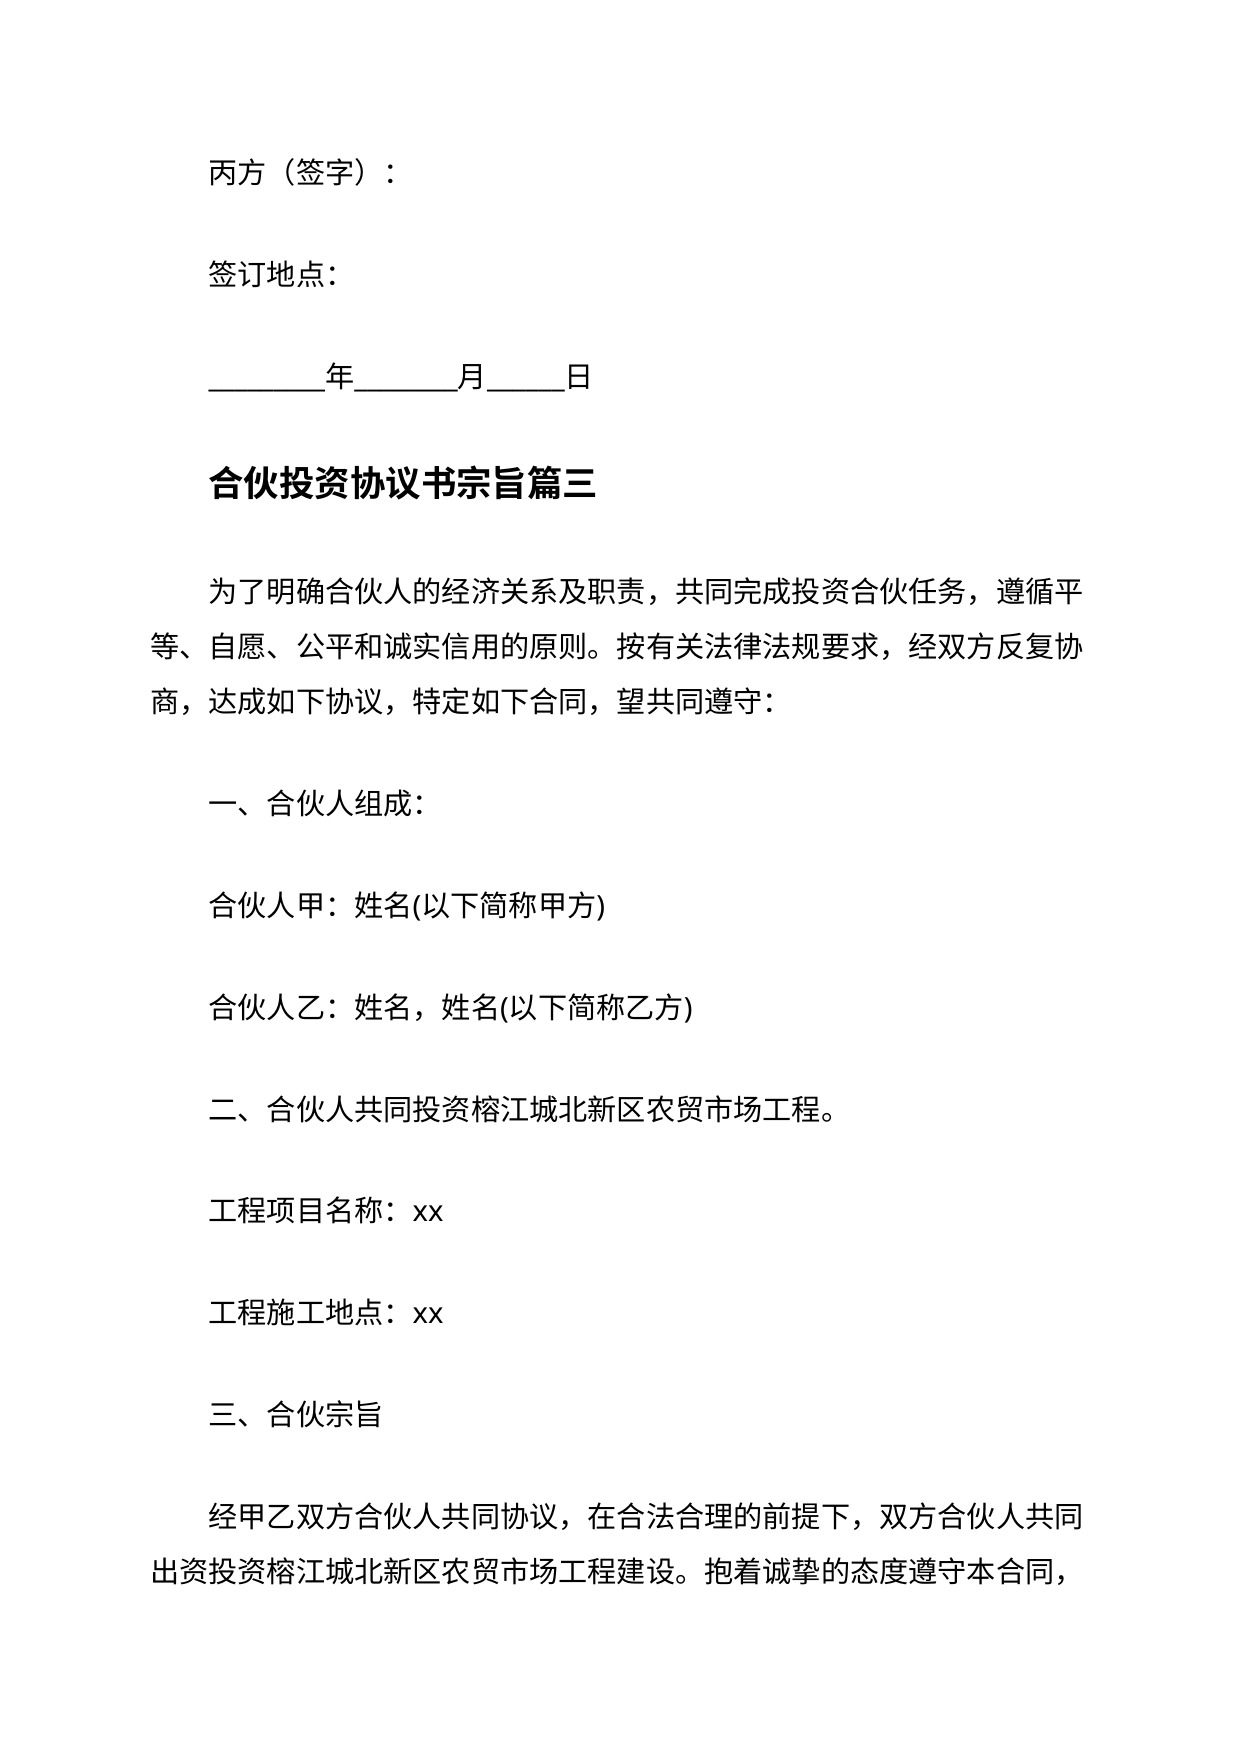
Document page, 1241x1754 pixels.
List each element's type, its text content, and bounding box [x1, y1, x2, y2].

text 合伙投资协议书宗旨篇三 [150, 456, 1090, 507]
text _________年________月______日 [150, 353, 1090, 396]
text 二、合伙人共同投资榕江城北新区农贸市场工程。 [150, 1086, 1090, 1128]
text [150, 1494, 1090, 1591]
text 丙方（签字）： [150, 150, 1090, 192]
text 签订地点： [150, 252, 1090, 294]
text 一、合伙人组成： [150, 781, 1090, 823]
text 为了明确合伙人的经济关系及职责，共同完成投资合伙任务，遵循平等、自愿、公平和诚实信用的原则。按有关法律法规要求，经双方反复协商，达成如下协议，特定如下合同，望共同遵守： [150, 569, 1090, 721]
text 合伙人甲：姓名(以下简称甲方) [150, 882, 1090, 925]
text 工程施工地点：xx [150, 1290, 1090, 1332]
text 合伙人乙：姓名，姓名(以下简称乙方) [150, 984, 1090, 1027]
text 三、合伙宗旨 [150, 1392, 1090, 1434]
text 工程项目名称：xx [150, 1188, 1090, 1230]
